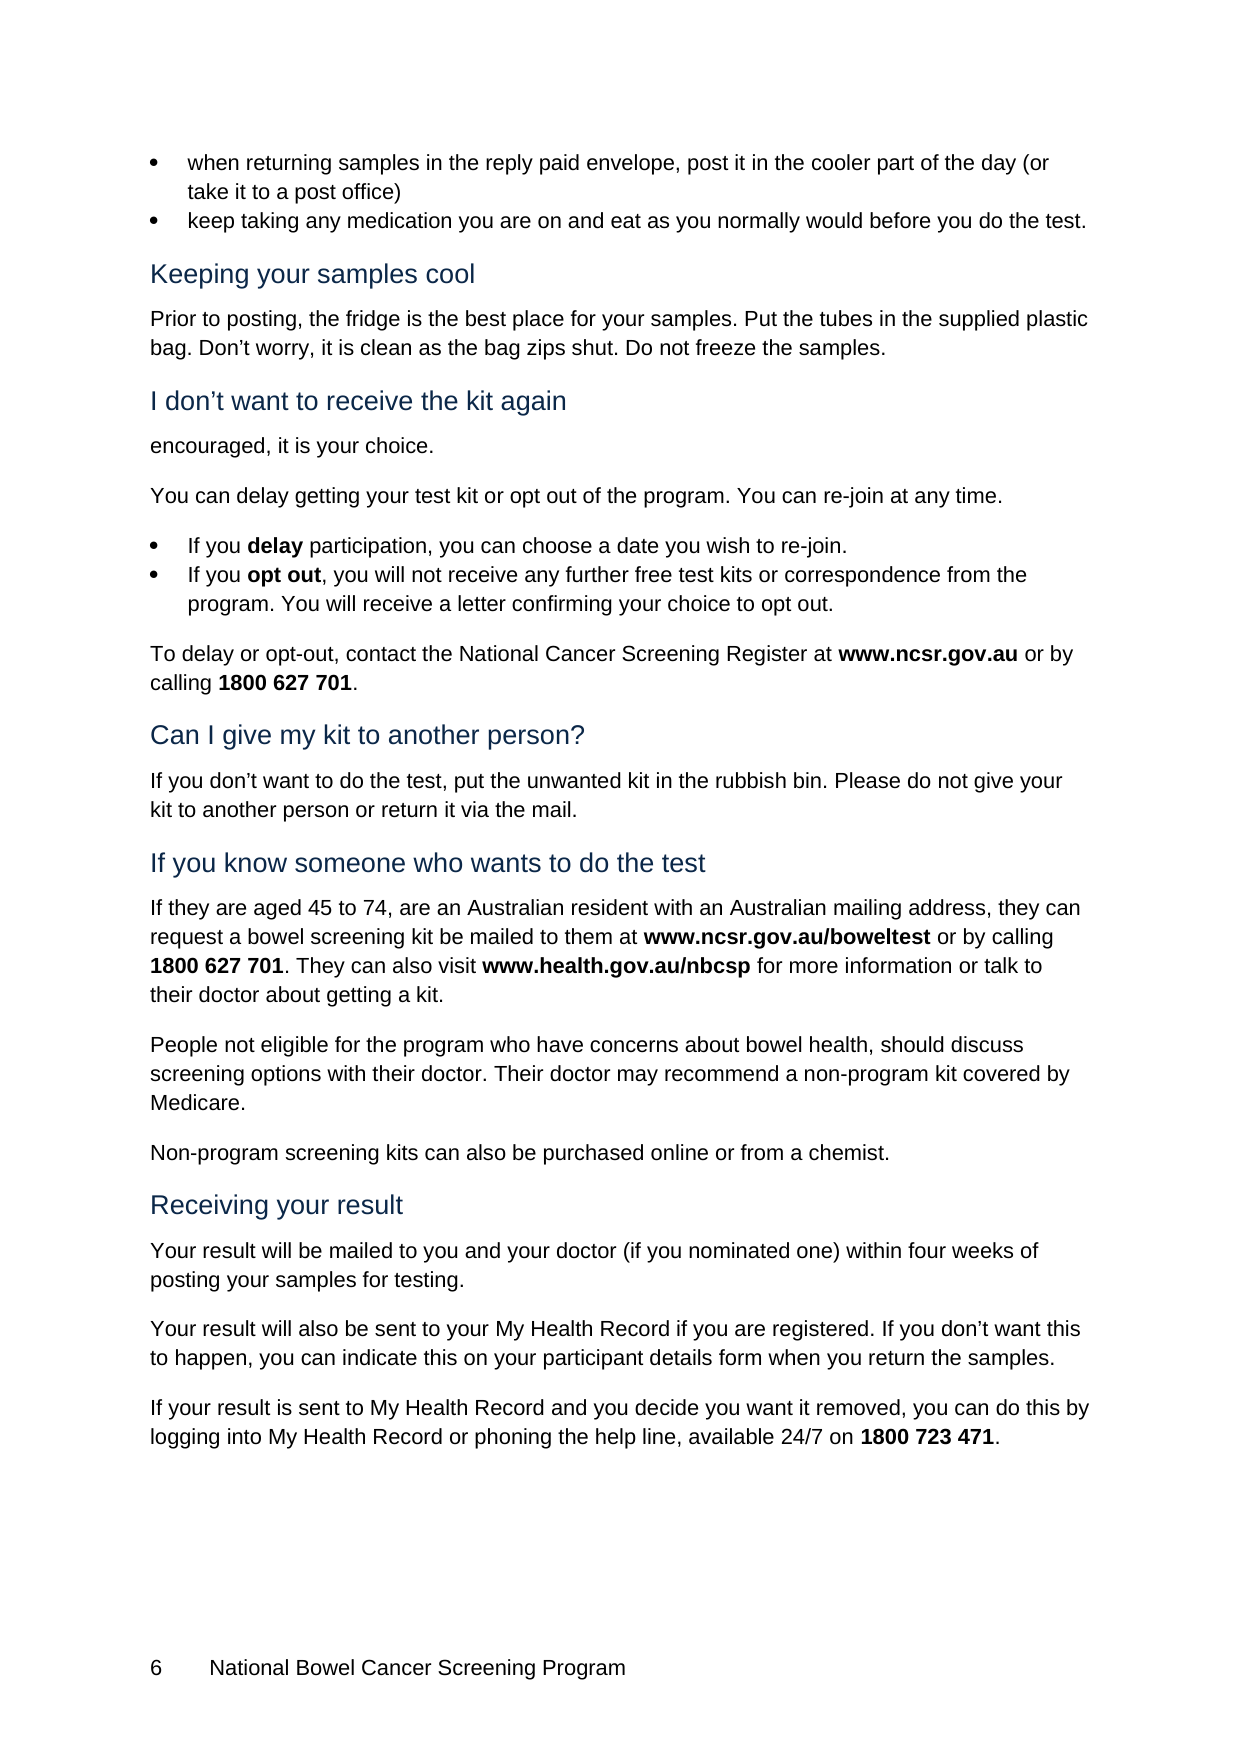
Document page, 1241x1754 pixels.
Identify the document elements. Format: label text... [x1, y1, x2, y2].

text encouraged, it is your choice. [150, 433, 1090, 458]
text Non-program screening kits can also be purchased online or from a chemist. [150, 1139, 1090, 1164]
text If they are aged 45 to 74, are an Australian resident with an Australian mailing address, they can request a bowel screening kit be mailed to them at www.ncsr.gov.au/boweltest or by calling 1800 627 701. They can also visit www.health.gov.au/nbcsp for more information or talk to their doctor about getting a kit. [150, 895, 1090, 1007]
text You can delay getting your test kit or opt out of the program. You can re-join at any time. [150, 483, 1090, 508]
subtitle Can I give my kit to another person? [150, 719, 1090, 751]
subtitle I don’t want to receive the kit again [150, 385, 1090, 416]
text If you don’t want to do the test, put the unwanted kit in the rubbish bin. Please do not give your kit to another person or return it via the mail. [150, 768, 1090, 822]
list If you opt out, you will not receive any further free test kits or correspondence from the program. You will receive a letter confirming your choice to opt out. [150, 562, 1090, 616]
list when returning samples in the reply paid envelope, post it in the cooler part of the day (or take it to a post office) [150, 150, 1090, 204]
subtitle Receiving your result [150, 1189, 1090, 1220]
list keep taking any medication you are on and eat as you normally would before you do the test. [150, 208, 1090, 233]
list If you delay participation, you can choose a date you wish to re-join. [150, 533, 1090, 558]
text Your result will also be sent to your My Health Record if you are registered. If you don’t want this to happen, you can indicate this on your participant details form when you return the samples. [150, 1316, 1090, 1371]
text Prior to posting, the fridge is the best place for your samples. Put the tubes in the supplied plastic bag. Don’t worry, it is clean as the bag zips shut. Do not freeze the samples. [150, 306, 1090, 360]
text Your result will be mailed to you and your doctor (if you nominated one) within four weeks of posting your samples for testing. [150, 1238, 1090, 1292]
text People not eligible for the program who have concerns about bowel health, should discuss screening options with their doctor. Their doctor may recommend a non-program kit covered by Medicare. [150, 1032, 1090, 1115]
text If your result is sent to My Health Record and you decide you want it removed, you can do this by logging into My Health Record or phoning the help line, available 24/7 on 1800 723 471. [150, 1395, 1090, 1449]
subtitle Keeping your samples cool [150, 258, 1090, 289]
subtitle If you know someone who wants to do the test [150, 847, 1090, 878]
text To delay or opt-out, contact the National Cancer Screening Register at www.ncsr.gov.au or by calling 1800 627 701. [150, 641, 1090, 695]
